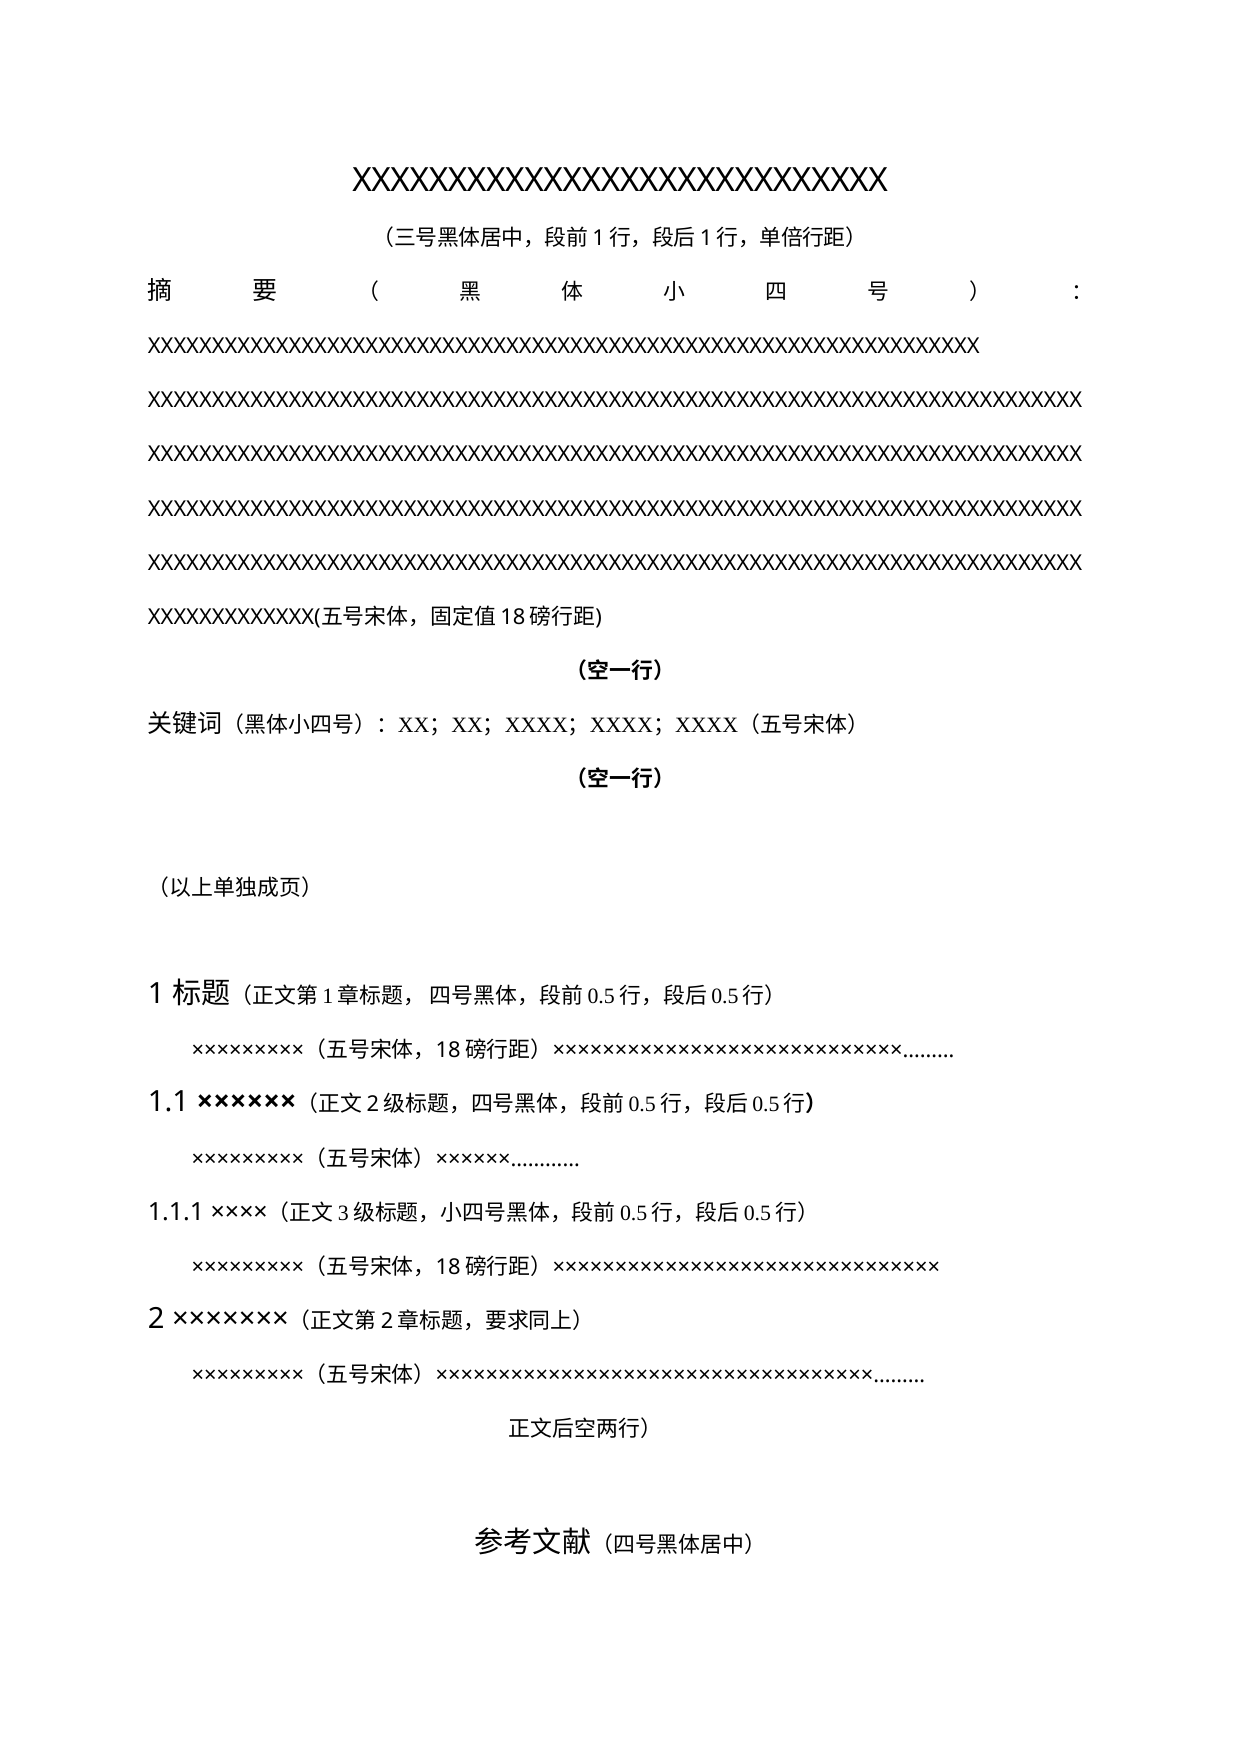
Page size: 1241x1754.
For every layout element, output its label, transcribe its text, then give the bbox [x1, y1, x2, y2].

text （空一行） [148, 635, 1093, 689]
text 1.1 ××××××（正文2级标题，四号黑体，段前0.5行，段后0.5行） [148, 1068, 1093, 1123]
text （三号黑体居中，段前1行，段后1行，单倍行距） [148, 202, 1093, 256]
text 2 ×××××××（正文第2章标题，要求同上） [148, 1285, 1093, 1339]
text XXXXXXXXXXXXXXXXXXXXXXXXXXXX [148, 148, 1093, 202]
text （空一行） [148, 743, 1093, 798]
text ×××××××××（五号宋体）×××××××××××××××××××××××××××××××××××……… [148, 1339, 1093, 1393]
text 摘要（黑体小四号）：XXXXXXXXXXXXXXXXXXXXXXXXXXXXXXXXXXXXXXXXXXXXXXXXXXXXXXXXXXXXXXXXX [148, 256, 1093, 364]
text ×××××××××（五号宋体，18磅行距）××××××××××××××××××××××××××××××× [148, 1231, 1093, 1285]
text 1 标题（正文第1章标题， 四号黑体，段前0.5行，段后0.5行） [148, 960, 1093, 1014]
text XXXXXXXXXXXXXXXXXXXXXXXXXXXXXXXXXXXXXXXXXXXXXXXXXXXXXXXXXXXXXXXXXXXXXXXXXXXXXXXXXXXXXXXXXXXXXXXXXXXXXXXXXXXXXXXXXXXXXXXXXXXXXXXXXXXXXXXXXXXXXXXXXXXXXXXXXXXXXXXXXXXXXXXXXXXXXXXXXXXXXXXXXXXXXXXXXXXXXXXXXXXXXXXXXXXXXXXXXXXXXXXXXXXXXXXXXXXXXXXXXXXXXXXXXXXXXXXXXXXXXXXXXXXXXXXXXXXXXXXXXXXXXXXXXXXXXXXXXXXXXXXXX(五号宋体，固定值18磅行距) [148, 364, 1093, 635]
text 1.1.1 ××××（正文3级标题，小四号黑体，段前0.5行，段后0.5行） [148, 1177, 1093, 1231]
text （以上单独成页） [148, 852, 1093, 906]
text 关键词（黑体小四号）：XX；XX；XXXX；XXXX；XXXX（五号宋体） [148, 689, 1093, 743]
text 参考文献（四号黑体居中） [148, 1506, 1093, 1564]
text 正文后空两行） [148, 1393, 1093, 1448]
text ×××××××××（五号宋体）××××××………… [148, 1123, 1093, 1177]
text ×××××××××（五号宋体，18磅行距）××××××××××××××××××××××××××××……… [148, 1014, 1093, 1068]
